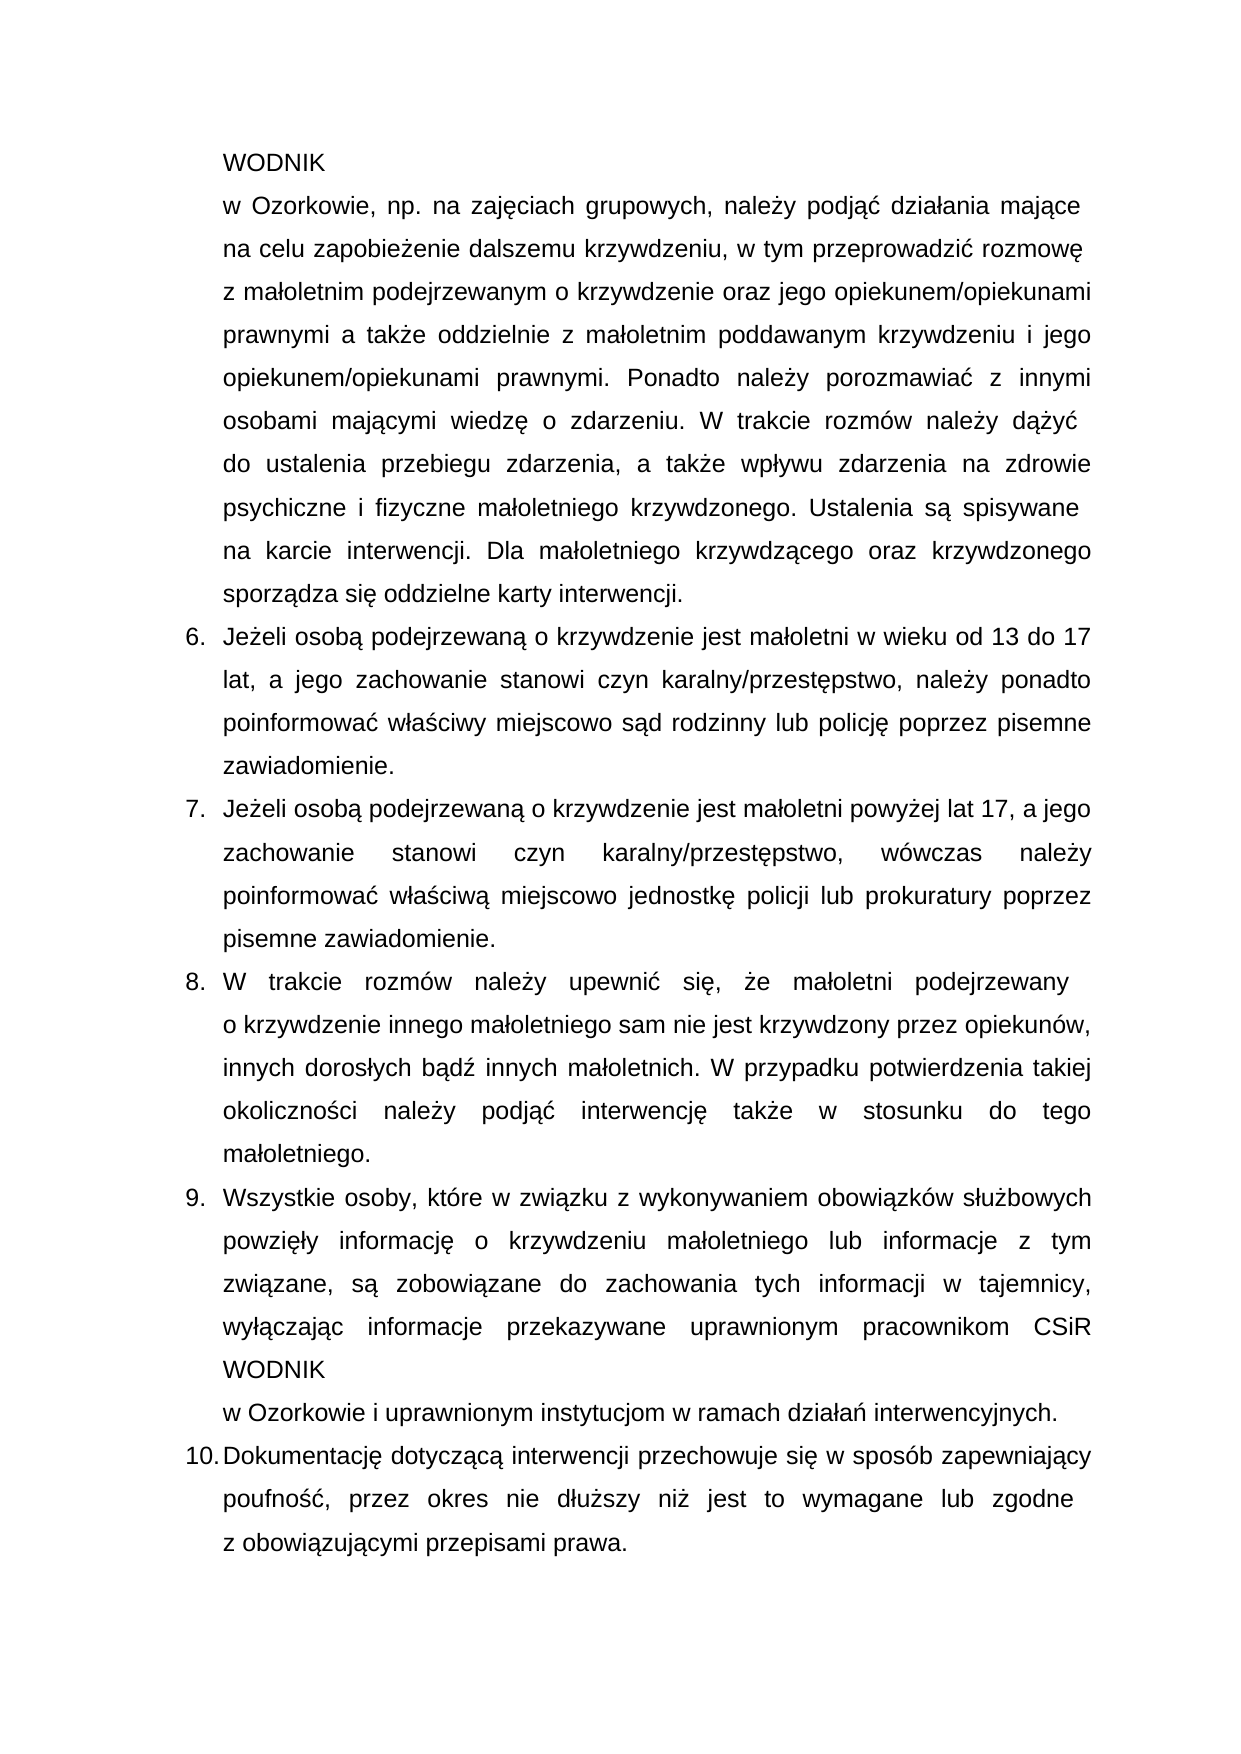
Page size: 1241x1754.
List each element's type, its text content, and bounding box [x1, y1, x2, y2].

list Wszystkie osoby, które w związku z wykonywaniem obowiązków służbowych powzięły informację o krzywdzeniu małoletniego lub informacje z tym związane, są zobowiązane do zachowania tych informacji w tajemnicy, wyłączając informacje przekazywane uprawnionym pracownikom CSiR WODNIK w Ozorkowie i uprawnionym instytucjom w ramach działań interwencyjnych. [185, 1183, 1093, 1427]
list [185, 148, 1093, 608]
list Dokumentację dotyczącą interwencji przechowuje się w sposób zapewniający poufność, przez okres nie dłuższy niż jest to wymagane lub zgodne z obowiązującymi przepisami prawa. [185, 1441, 1093, 1556]
list Jeżeli osobą podejrzewaną o krzywdzenie jest małoletni powyżej lat 17, a jego zachowanie stanowi czyn karalny/przestępstwo, wówczas należy poinformować właściwą miejscowo jednostkę policji lub prokuratury poprzez pisemne zawiadomienie. [185, 794, 1093, 953]
list Jeżeli osobą podejrzewaną o krzywdzenie jest małoletni w wieku od 13 do 17 lat, a jego zachowanie stanowi czyn karalny/przestępstwo, należy ponadto poinformować właściwy miejscowo sąd rodzinny lub policję poprzez pisemne zawiadomienie. [185, 622, 1093, 780]
list W trakcie rozmów należy upewnić się, że małoletni podejrzewany o krzywdzenie innego małoletniego sam nie jest krzywdzony przez opiekunów, innych dorosłych bądź innych małoletnich. W przypadku potwierdzenia takiej okoliczności należy podjąć interwencję także w stosunku do tego małoletniego. [185, 967, 1093, 1168]
